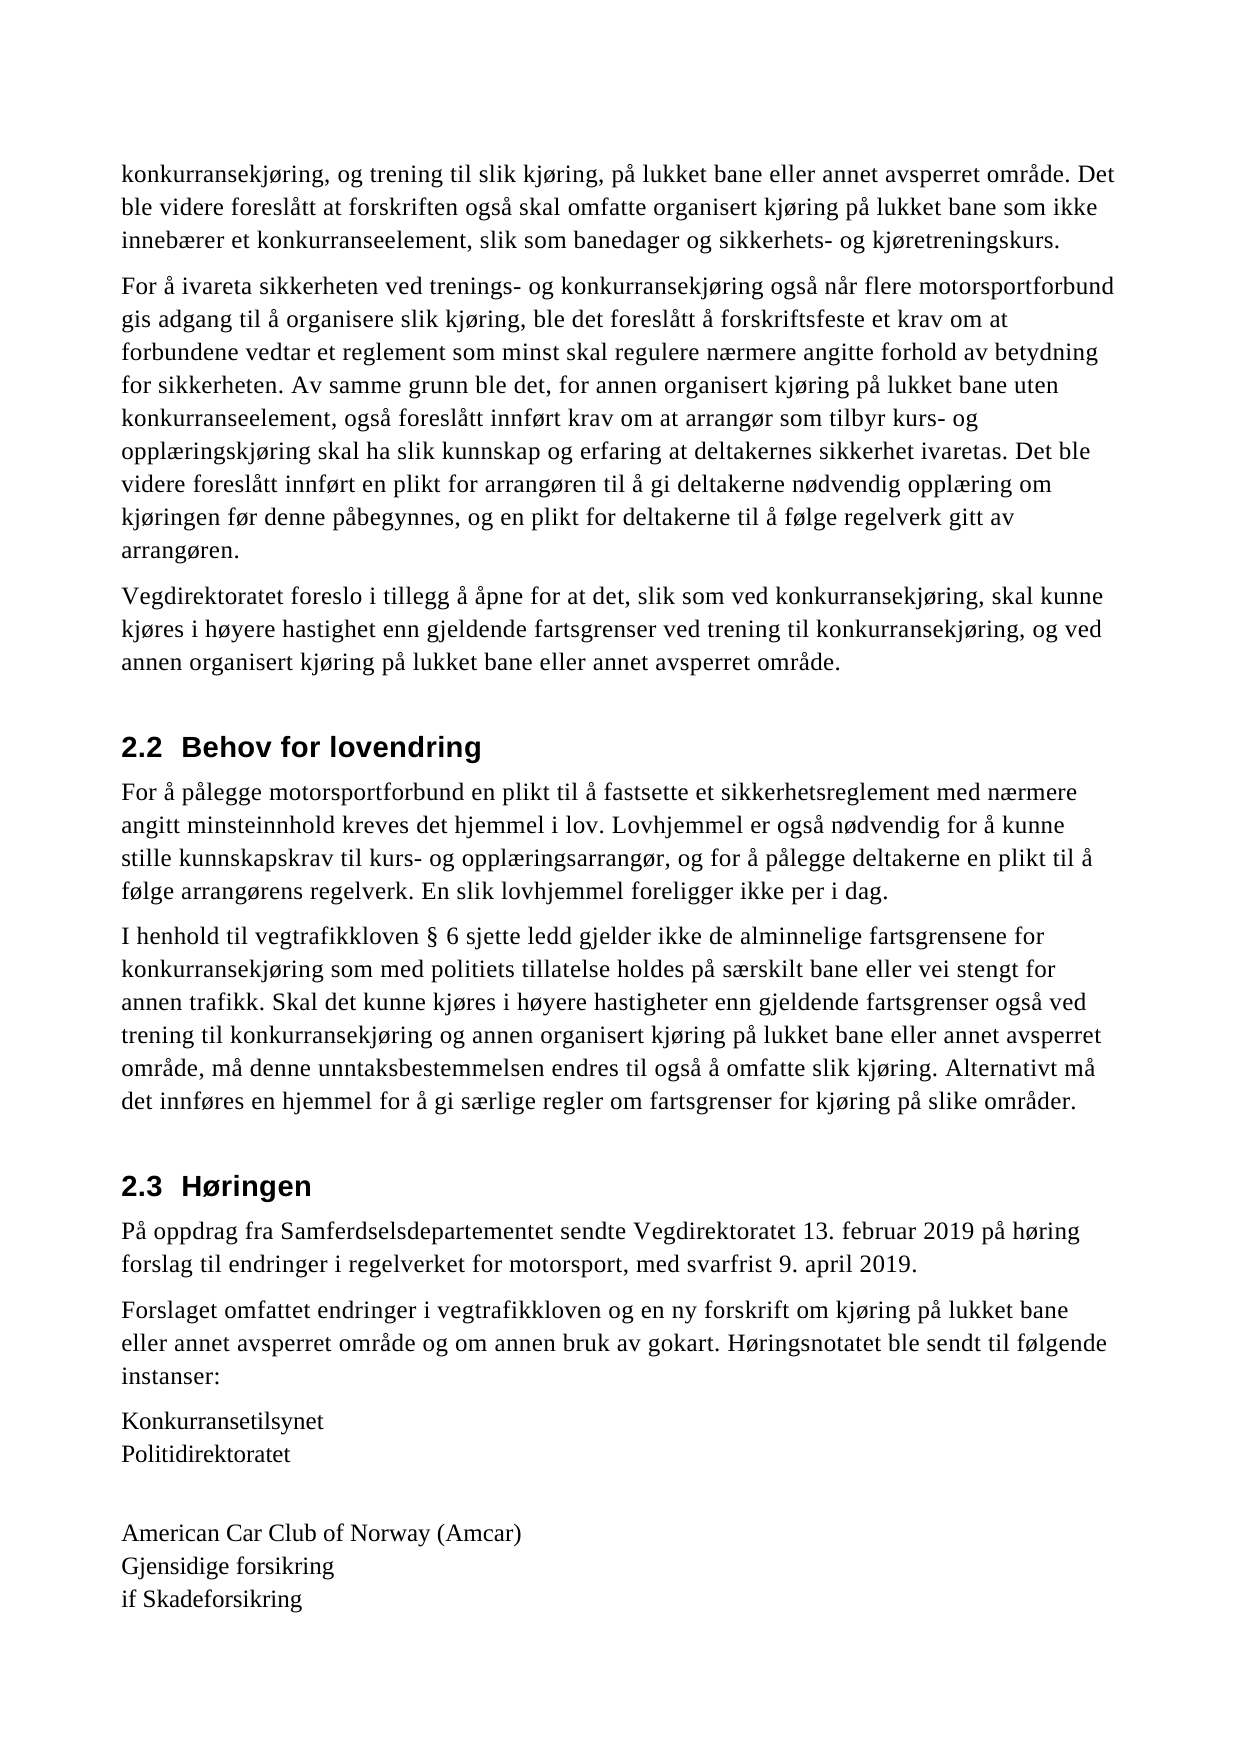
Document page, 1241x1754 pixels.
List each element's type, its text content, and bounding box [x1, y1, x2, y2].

list if Skadeforsikring [121, 1584, 1119, 1613]
list American Car Club of Norway (Amcar) [121, 1518, 1119, 1547]
subtitle Behov for lovendring [121, 730, 1119, 763]
list Politidirektoratet [121, 1439, 1119, 1468]
text Vegdirektoratet foreslo i tillegg å åpne for at det, slik som ved konkurransekjøring, skal kunne kjøres i høyere hastighet enn gjeldende fartsgrenser ved trening til konkurransekjøring, og ved annen organisert kjøring på lukket bane eller annet avsperret område. [121, 581, 1119, 676]
list Konkurransetilsynet [121, 1406, 1119, 1435]
list Gjensidige forsikring [121, 1551, 1119, 1580]
text For å pålegge motorsportforbund en plikt til å fastsette et sikkerhetsreglement med nærmere angitt minsteinnhold kreves det hjemmel i lov. Lovhjemmel er også nødvendig for å kunne stille kunnskapskrav til kurs- og opplæringsarrangør, og for å pålegge deltakerne en plikt til å følge arrangørens regelverk. En slik lovhjemmel foreligger ikke per i dag. [121, 777, 1119, 904]
text For å ivareta sikkerheten ved trenings- og konkurransekjøring også når flere motorsportforbund gis adgang til å organisere slik kjøring, ble det foreslått å forskriftsfeste et krav om at forbundene vedtar et reglement som minst skal regulere nærmere angitte forhold av betydning for sikkerheten. Av samme grunn ble det, for annen organisert kjøring på lukket bane uten konkurranseelement, også foreslått innført krav om at arrangør som tilbyr kurs- og opplæringskjøring skal ha slik kunnskap og erfaring at deltakernes sikkerhet ivaretas. Det ble videre foreslått innført en plikt for arrangøren til å gi deltakerne nødvendig opplæring om kjøringen før denne påbegynnes, og en plikt for deltakerne til å følge regelverk gitt av arrangøren. [121, 271, 1119, 564]
subtitle Høringen [121, 1169, 1119, 1203]
text I henhold til vegtrafikkloven § 6 sjette ledd gjelder ikke de alminnelige fartsgrensene for konkurransekjøring som med politiets tillatelse holdes på særskilt bane eller vei stengt for annen trafikk. Skal det kunne kjøres i høyere hastigheter enn gjeldende fartsgrenser også ved trening til konkurransekjøring og annen organisert kjøring på lukket bane eller annet avsperret område, må denne unntaksbestemmelsen endres til også å omfatte slik kjøring. Alternativt må det innføres en hjemmel for å gi særlige regler om fartsgrenser for kjøring på slike områder. [121, 921, 1119, 1115]
text På oppdrag fra Samferdselsdepartementet sendte Vegdirektoratet 13. februar 2019 på høring forslag til endringer i regelverket for motorsport, med svarfrist 9. april 2019. [121, 1216, 1119, 1278]
text Forslaget omfattet endringer i vegtrafikkloven og en ny forskrift om kjøring på lukket bane eller annet avsperret område og om annen bruk av gokart. Høringsnotatet ble sendt til følgende instanser: [121, 1295, 1119, 1389]
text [121, 159, 1119, 254]
